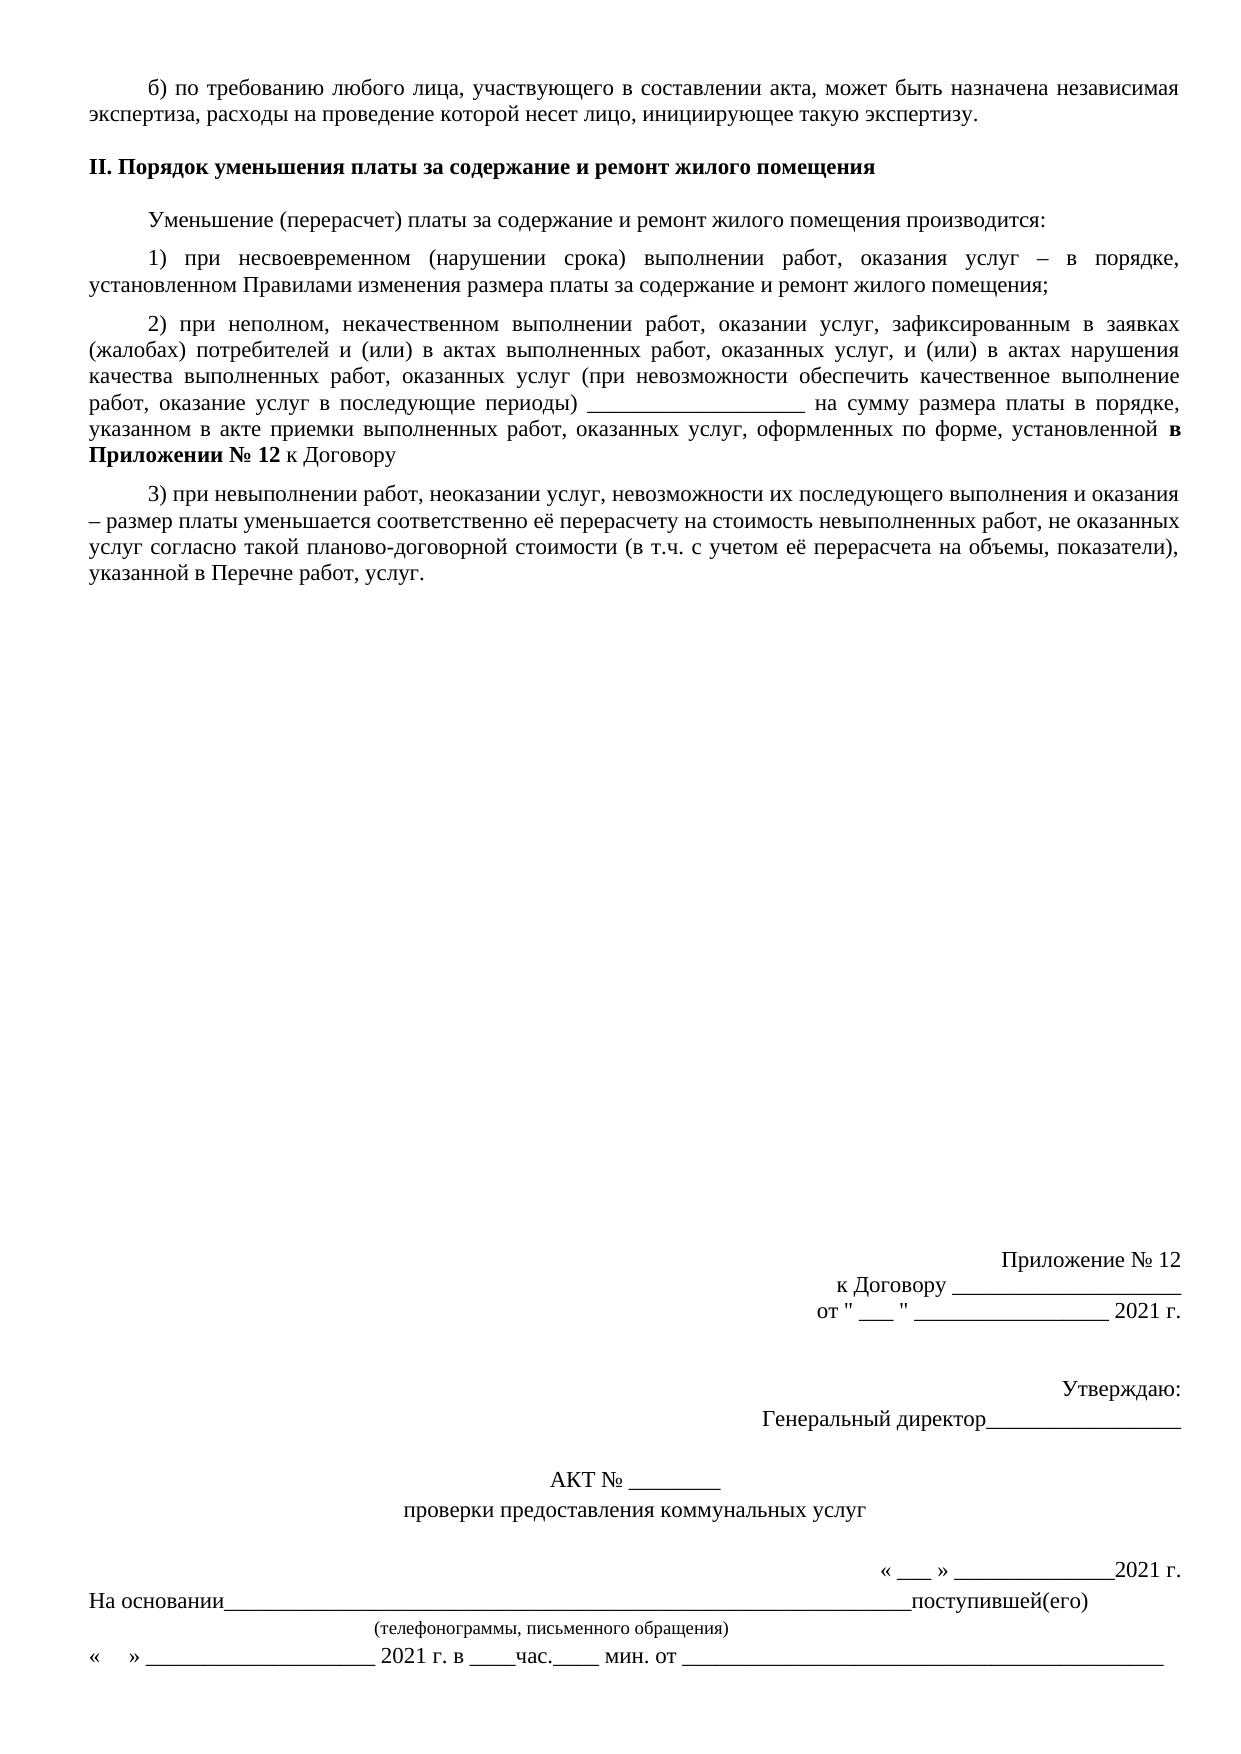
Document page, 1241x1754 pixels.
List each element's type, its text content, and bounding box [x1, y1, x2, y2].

text 2) при неполном, некачественном выполнении работ, оказании услуг, зафиксированным в заявках (жалобах) потребителей и (или) в актах выполненных работ, оказанных услуг, и (или) в актах нарушения качества выполненных работ, оказанных услуг (при невозможности обеспечить качественное выполнение работ, оказание услуг в последующие периоды) ___________________ на сумму размера платы в порядке, указанном в акте приемки выполненных работ, оказанных услуг, оформленных по форме, установленной в Приложении № 12 к Договору [89, 310, 1181, 468]
text На основании____________________________________________________________поступившей(его) [89, 1587, 1181, 1613]
text Утверждаю: [89, 1375, 1181, 1402]
text II. Порядок уменьшения платы за содержание и ремонт жилого помещения [89, 153, 1181, 179]
text Уменьшение (перерасчет) платы за содержание и ремонт жилого помещения производится: [89, 206, 1181, 232]
text к Договору ____________________ от " ___ " _________________ 2021 г. [77, 1272, 1181, 1324]
text Приложение № 12 [89, 1247, 1181, 1272]
text « » ____________________ 2021 г. в ____час.____ мин. от __________________________________________ [89, 1642, 1181, 1668]
text 3) при невыполнении работ, неоказании услуг, невозможности их последующего выполнения и оказания – размер платы уменьшается соответственно её перерасчету на стоимость невыполненных работ, не оказанных услуг согласно такой планово-договорной стоимости (в т.ч. с учетом её перерасчета на объемы, показатели), указанной в Перечне работ, услуг. [89, 480, 1181, 586]
text 1) при несвоевременном (нарушении срока) выполнении работ, оказания услуг – в порядке, установленном Правилами изменения размера платы за содержание и ремонт жилого помещения; [89, 244, 1181, 297]
text (телефонограммы, письменного обращения) [89, 1617, 1181, 1638]
text проверки предоставления коммунальных услуг [89, 1496, 1181, 1522]
text б) по требованию любого лица, участвующего в составлении акта, может быть назначена независимая экспертиза, расходы на проведение которой несет лицо, инициирующее такую экспертизу. [89, 74, 1181, 127]
text « ___ » ______________2021 г. [89, 1557, 1181, 1583]
text Генеральный директор_________________ [89, 1406, 1181, 1432]
text АКТ № ________ [89, 1466, 1181, 1492]
